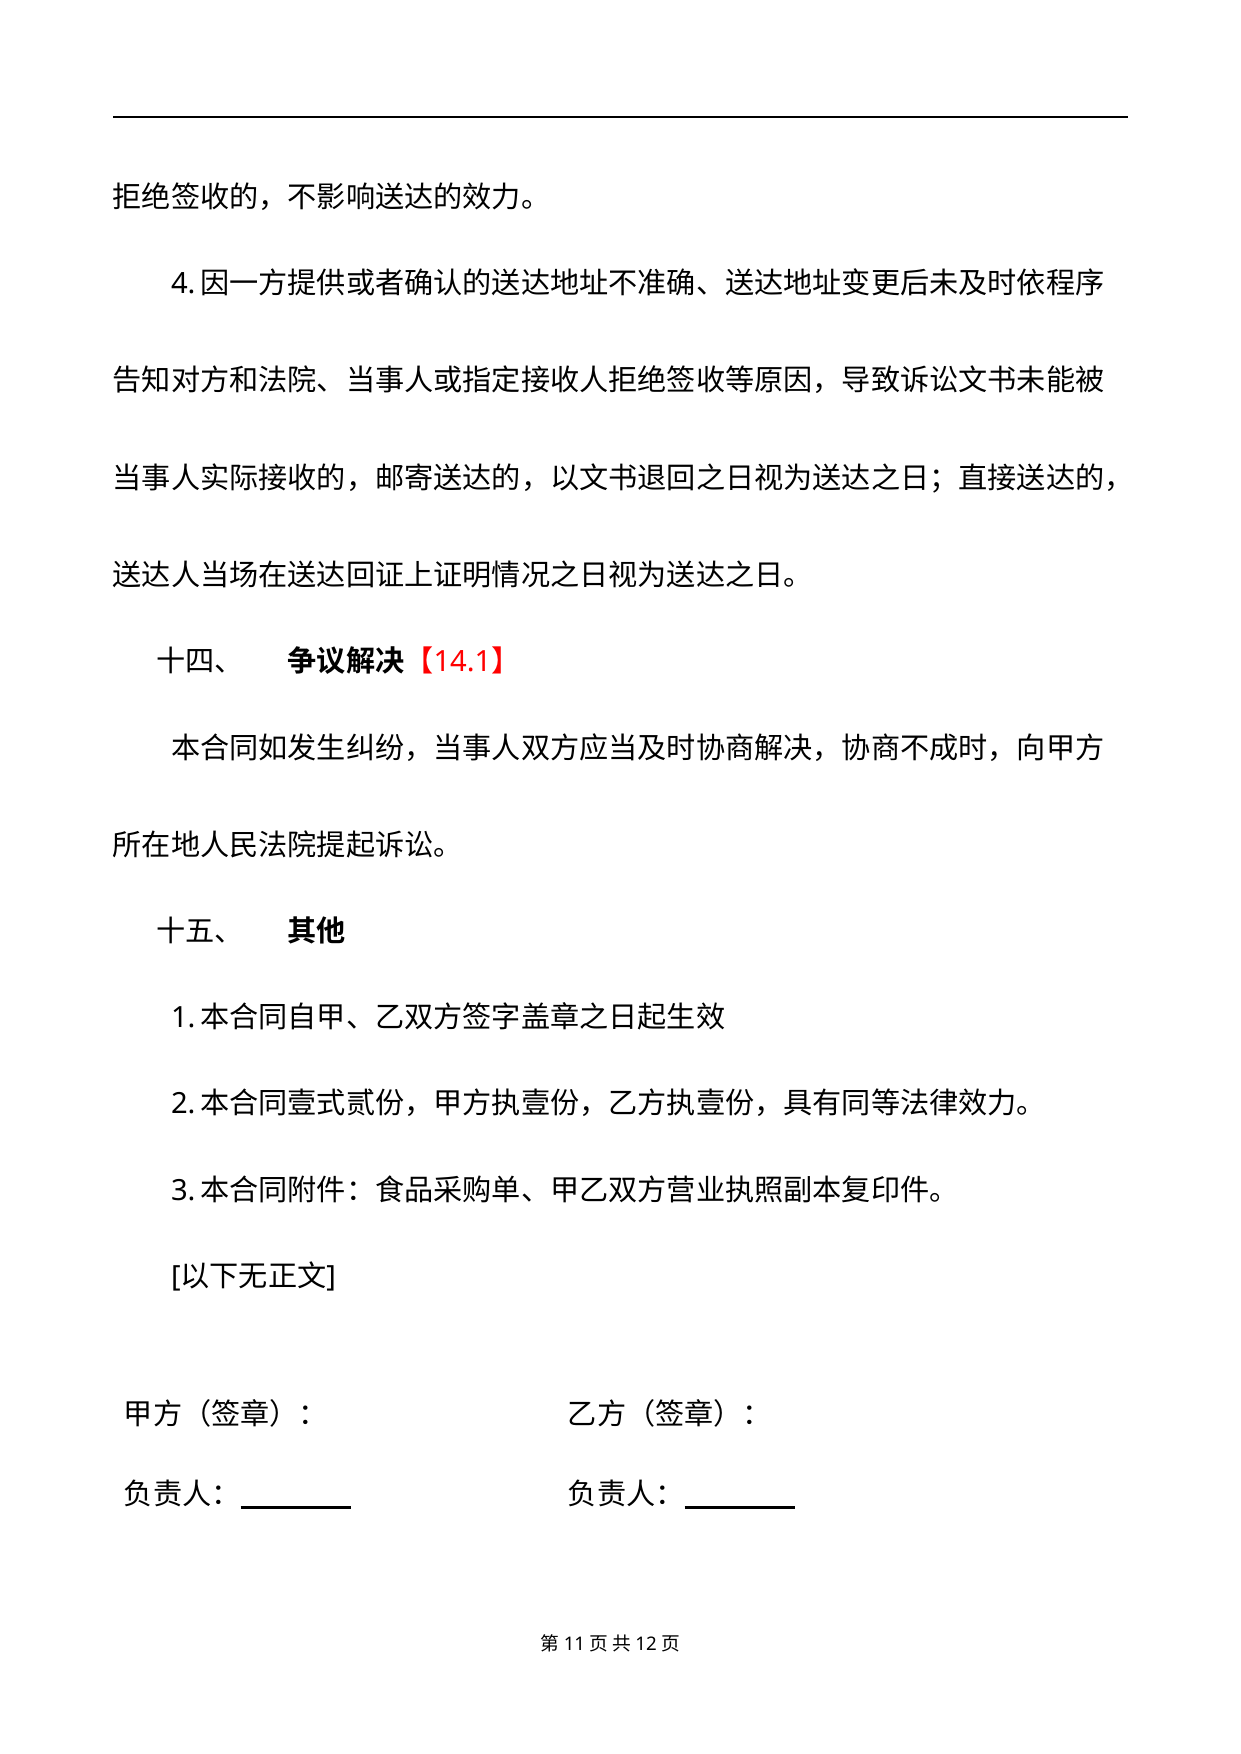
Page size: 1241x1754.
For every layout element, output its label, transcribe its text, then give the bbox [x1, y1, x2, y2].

list 其他 [156, 897, 1128, 962]
list 本合同壹式贰份，甲方执壹份，乙方执壹份，具有同等法律效力。 [112, 1069, 1128, 1134]
table_cell 负责人： [113, 1459, 556, 1538]
text 本合同如发生纠纷，当事人双方应当及时协商解决，协商不成时，向甲方所在地人民法院提起诉讼。 [112, 713, 1128, 875]
table_header 乙方（签章）： [556, 1380, 1000, 1459]
list 因一方提供或者确认的送达地址不准确、送达地址变更后未及时依程序告知对方和法院、当事人或指定接收人拒绝签收等原因，导致诉讼文书未能被当事人实际接收的，邮寄送达的，以文书退回之日视为送达之日；直接送达的，送达人当场在送达回证上证明情况之日视为送达之日。 [112, 248, 1128, 606]
list 争议解决【14.1】 [156, 627, 1128, 692]
table_header 甲方（签章）： [113, 1380, 556, 1459]
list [112, 162, 1128, 227]
table_cell 负责人： [556, 1459, 1000, 1538]
list 本合同自甲、乙双方签字盖章之日起生效 [112, 983, 1128, 1048]
list 本合同附件：食品采购单、甲乙双方营业执照副本复印件。 [112, 1155, 1128, 1220]
text [以下无正文] [112, 1241, 1128, 1306]
